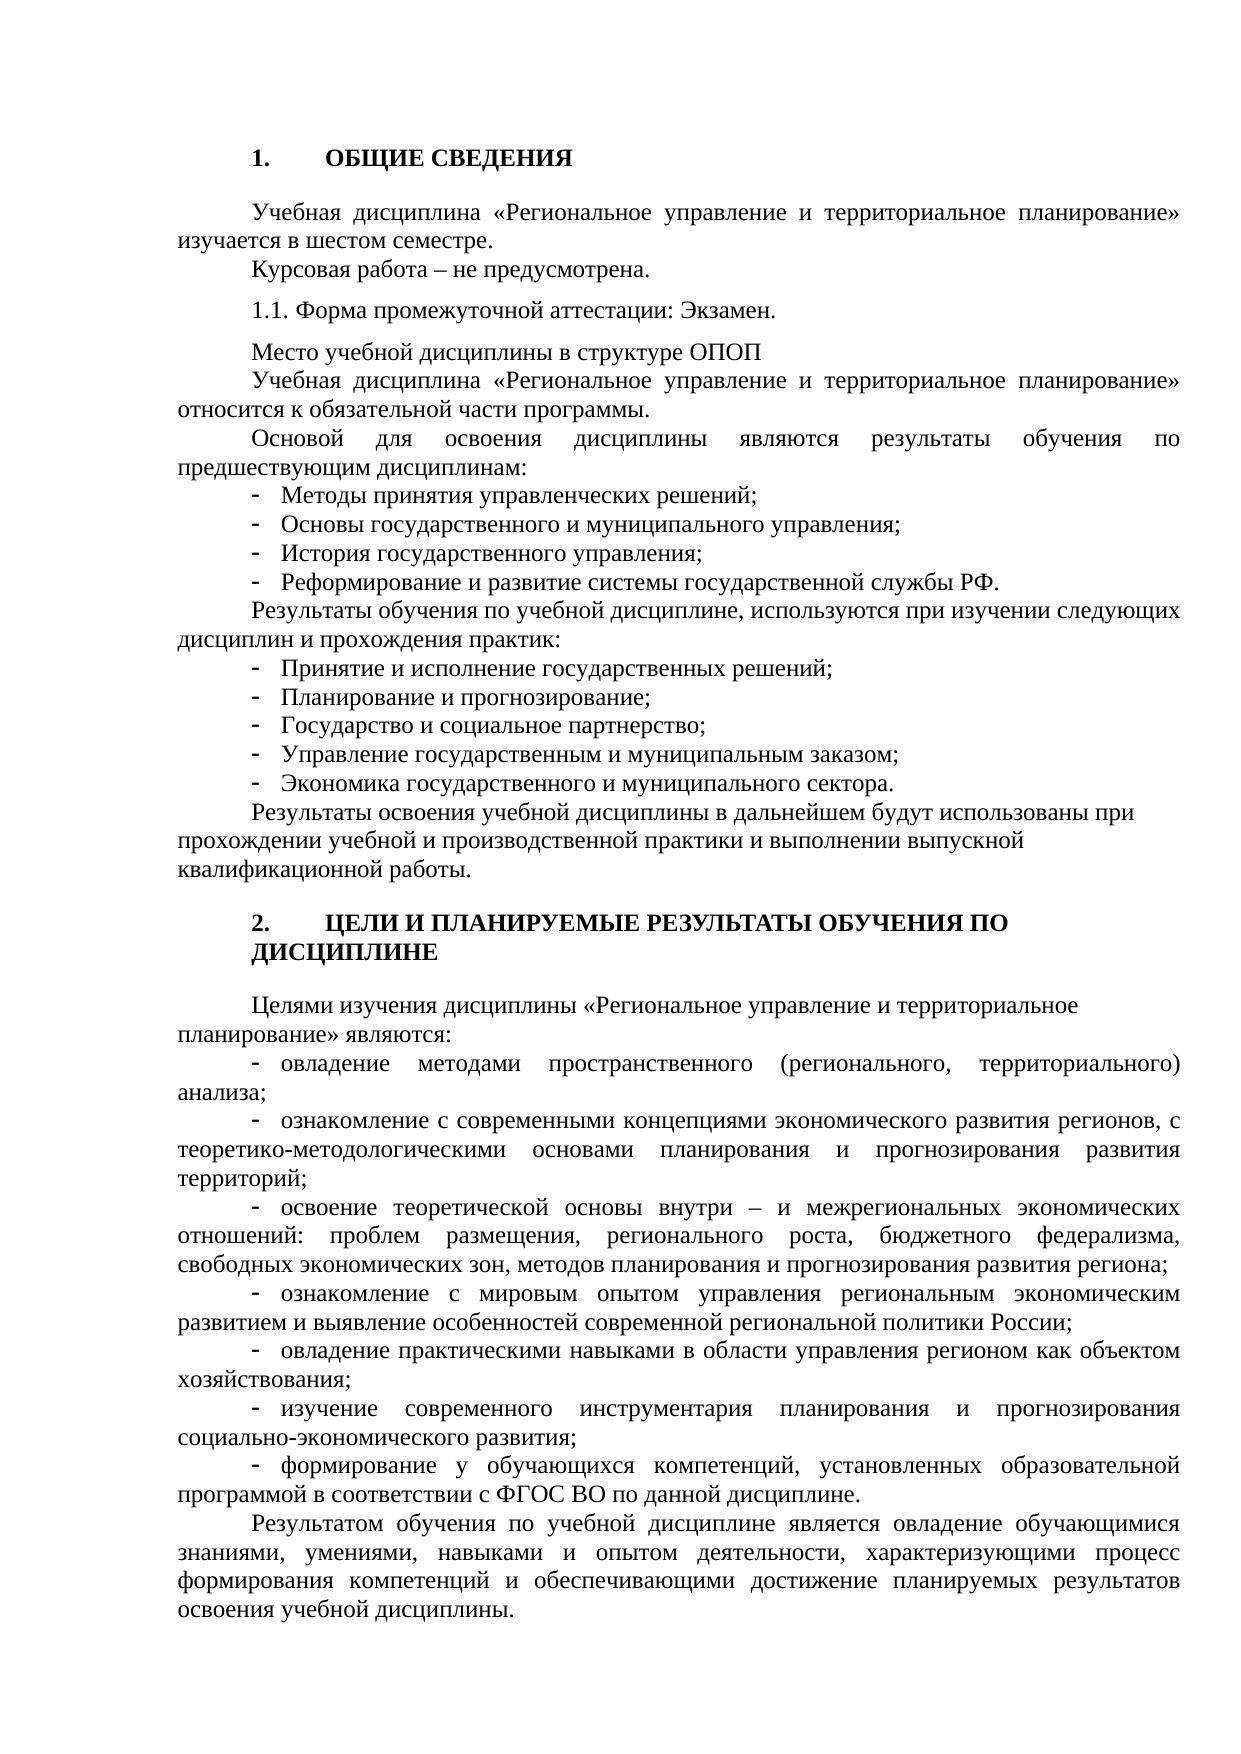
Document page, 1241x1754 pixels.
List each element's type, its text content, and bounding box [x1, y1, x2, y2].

list Экономика государственного и муниципального сектора. [177, 768, 1181, 797]
list Основы государственного и муниципального управления; [177, 509, 1181, 538]
list Курсовая работа – не предусмотрена. [177, 254, 1181, 283]
list Учебная дисциплина «Региональное управление и территориальное планирование» относится к обязательной части программы. [177, 366, 1181, 423]
text Результаты обучения по учебной дисциплине, используются при изучении следующих дисциплин и прохождения практик: [177, 596, 1181, 653]
list Методы принятия управленческих решений; [177, 481, 1181, 509]
list изучение современного инструментария планирования и прогнозирования социально-экономического развития; [177, 1393, 1181, 1451]
list Принятие и исполнение государственных решений; [177, 653, 1181, 682]
text Целями изучения дисциплины «Региональное управление и территориальное планирование» являются: [177, 991, 1181, 1048]
list овладение методами пространственного (регионального, территориального) анализа; [177, 1048, 1181, 1106]
list ознакомление с мировым опытом управления региональным экономическим развитием и выявление особенностей современной региональной политики России; [177, 1278, 1181, 1336]
subtitle ОБЩИЕ СВЕДЕНИЯ [251, 143, 1181, 172]
text Результаты освоения учебной дисциплины в дальнейшем будут использованы при прохождении учебной и производственной практики и выполнении выпускной квалификационной работы. [177, 797, 1181, 883]
subtitle Форма промежуточной аттестации: Экзамен. [251, 296, 1181, 324]
text Место учебной дисциплины в структуре ОПОП [177, 337, 1181, 366]
text Результатом обучения по учебной дисциплине является овладение обучающимися знаниями, умениями, навыками и опытом деятельности, характеризующими процесс формирования компетенций и обеспечивающими достижение планируемых результатов освоения учебной дисциплины. [177, 1508, 1181, 1623]
list овладение практическими навыками в области управления регионом как объектом хозяйствования; [177, 1336, 1181, 1393]
list История государственного управления; [177, 538, 1181, 567]
list Учебная дисциплина «Региональное управление и территориальное планирование» изучается в шестом семестре. [177, 197, 1181, 254]
subtitle ЦЕЛИ И ПЛАНИРУЕМЫЕ РЕЗУЛЬТАТЫ ОБУЧЕНИЯ ПО ДИСЦИПЛИНЕ [251, 908, 1181, 966]
list Государство и социальное партнерство; [177, 711, 1181, 739]
list ознакомление с современными концепциями экономического развития регионов, с теоретико-методологическими основами планирования и прогнозирования развития территорий; [177, 1106, 1181, 1192]
list освоение теоретической основы внутри – и межрегиональных экономических отношений: проблем размещения, регионального роста, бюджетного федерализма, свободных экономических зон, методов планирования и прогнозирования развития региона; [177, 1192, 1181, 1278]
list Управление государственным и муниципальным заказом; [177, 739, 1181, 768]
list Реформирование и развитие системы государственной службы РФ. [177, 567, 1181, 596]
list Основой для освоения дисциплины являются результаты обучения по предшествующим дисциплинам: [177, 423, 1181, 481]
list формирование у обучающихся компетенций, установленных образовательной программой в соответствии с ФГОС ВО по данной дисциплине. [177, 1451, 1181, 1508]
list Планирование и прогнозирование; [177, 682, 1181, 711]
